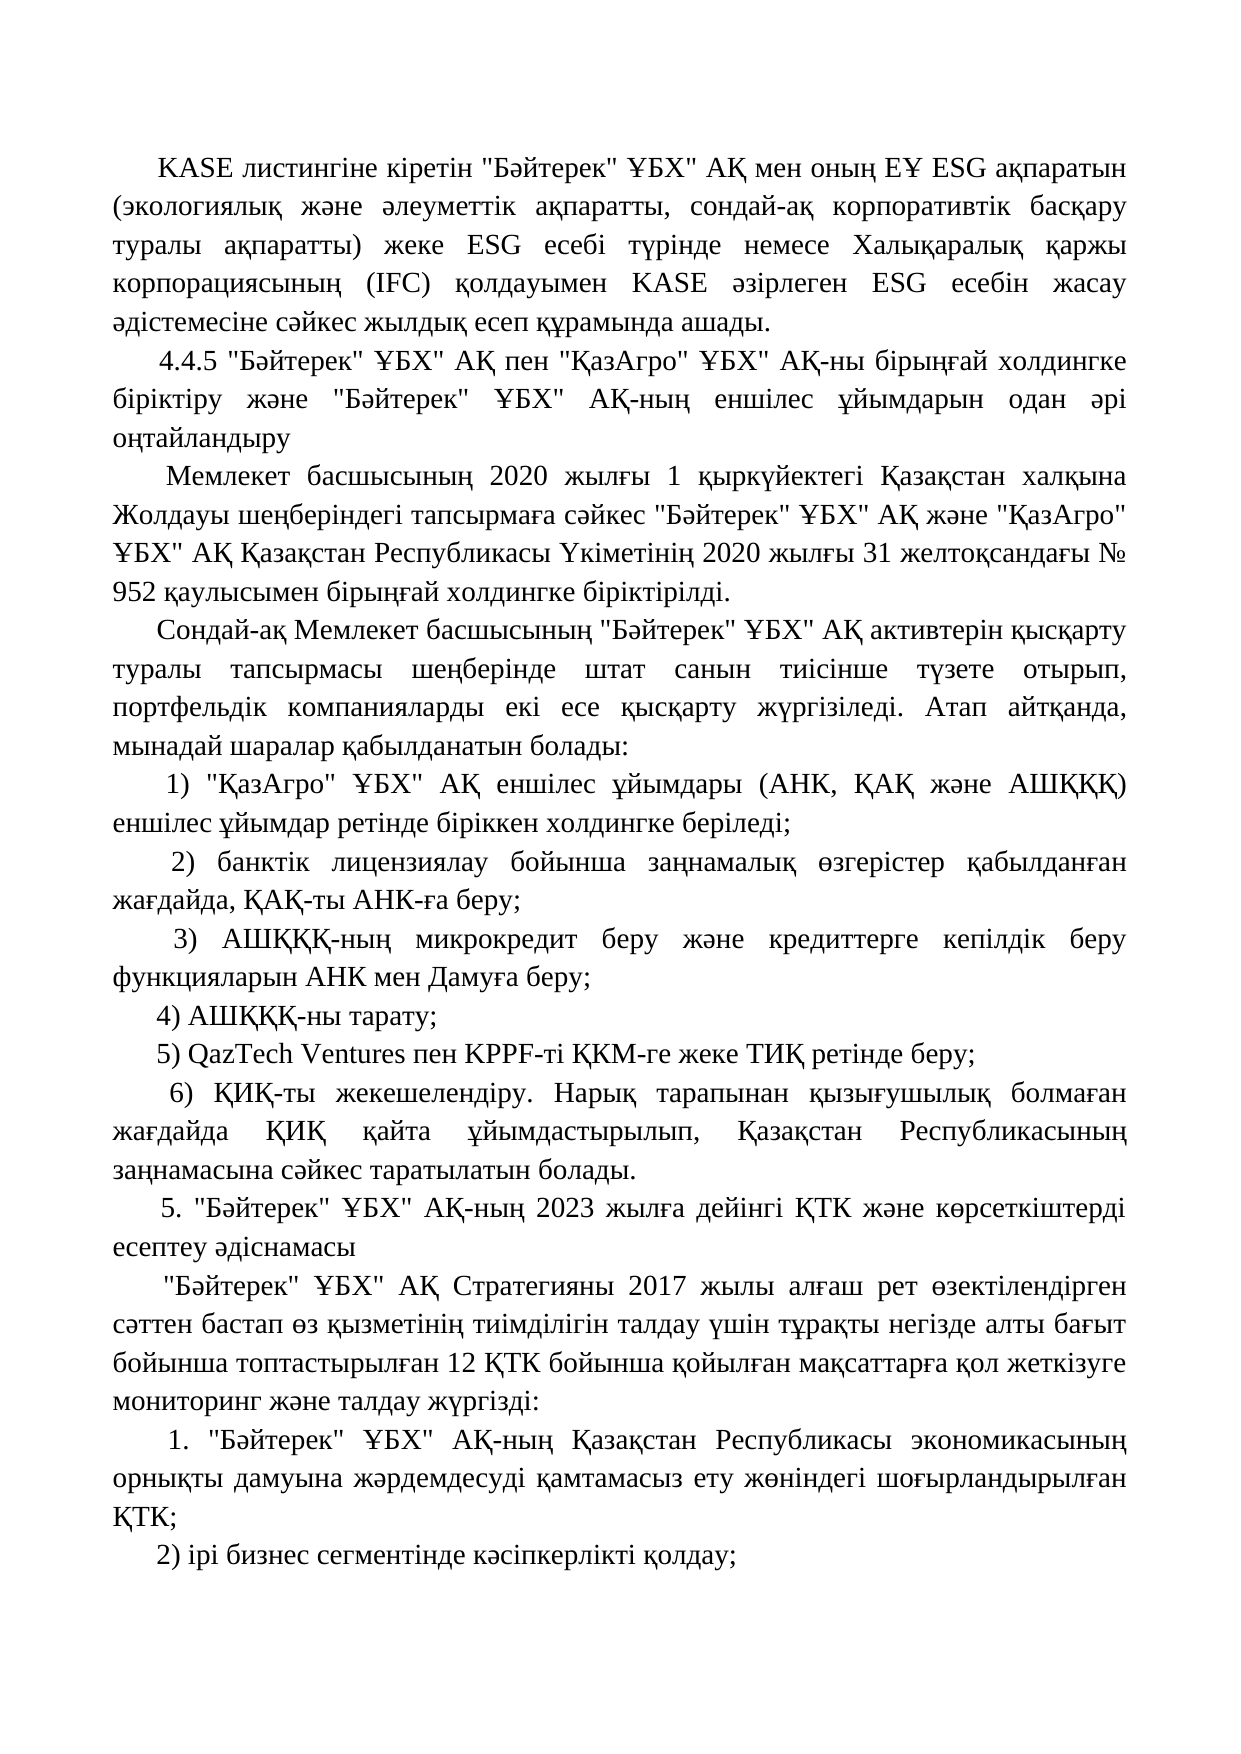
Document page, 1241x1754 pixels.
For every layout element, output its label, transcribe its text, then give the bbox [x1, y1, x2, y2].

text 4.4.5 "Бәйтерек" ҰБХ" АҚ пен "ҚазАгро" ҰБХ" АҚ-ны бірыңғай холдингке біріктіру және "Бәйтерек" ҰБХ" АҚ-ның еншілес ұйымдарын одан әрі оңтайландыру [112, 343, 1128, 453]
text Мемлекет басшысының 2020 жылғы 1 қыркүйектегі Қазақстан халқына Жолдауы шеңберіндегі тапсырмаға сәйкес "Бәйтерек" ҰБХ" АҚ және "ҚазАгро" ҰБХ" АҚ Қазақстан Республикасы Үкіметінің 2020 жылғы 31 желтоқсандағы № 952 қаулысымен бірыңғай холдингке біріктірілді. [112, 458, 1128, 607]
text 2) ірі бизнес сегментінде кәсіпкерлікті қолдау; [112, 1537, 1128, 1571]
text 2) банктік лицензиялау бойынша заңнамалық өзгерістер қабылданған жағдайда, ҚАҚ-ты АНК-ға беру; [112, 844, 1128, 916]
text "Бәйтерек" ҰБХ" АҚ Стратегияны 2017 жылы алғаш рет өзектілендірген сәттен бастап өз қызметінің тиімділігін талдау үшін тұрақты негізде алты бағыт бойынша топтастырылған 12 ҚТК бойынша қойылған мақсаттарға қол жеткізуге мониторинг және талдау жүргізді: [112, 1268, 1128, 1417]
text 1. "Бәйтерек" ҰБХ" АҚ-ның Қазақстан Республикасы экономикасының орнықты дамуына жәрдемдесуді қамтамасыз ету жөніндегі шоғырландырылған ҚТК; [112, 1422, 1128, 1532]
text 3) АШҚҚҚ-ның микрокредит беру және кредиттерге кепілдік беру функцияларын АНК мен Дамуға беру; [112, 921, 1128, 993]
text KASE листингіне кіретін "Бәйтерек" ҰБХ" АҚ мен оның ЕҰ ESG ақпаратын (экологиялық және әлеуметтік ақпаратты, сондай-ақ корпоративтік басқару туралы ақпаратты) жеке ESG есебі түрінде немесе Халықаралық қаржы корпорациясының (IFC) қолдауымен KASE әзірлеген ESG есебін жасау әдістемесіне сәйкес жылдық есеп құрамында ашады. [112, 150, 1128, 338]
text 6) ҚИҚ-ты жекешелендіру. Нарық тарапынан қызығушылық болмаған жағдайда ҚИҚ қайта ұйымдастырылып, Қазақстан Республикасының заңнамасына сәйкес таратылатын болады. [112, 1075, 1128, 1186]
text 5) QazTech Ventures пен KPPF-ті ҚКМ-ге жеке ТИҚ ретінде беру; [112, 1036, 1128, 1070]
text Сондай-ақ Мемлекет басшысының "Бәйтерек" ҰБХ" АҚ активтерін қысқарту туралы тапсырмасы шеңберінде штат санын тиісінше түзете отырып, портфельдік компанияларды екі есе қысқарту жүргізіледі. Атап айтқанда, мынадай шаралар қабылданатын болады: [112, 612, 1128, 762]
text 1) "ҚазАгро" ҰБХ" АҚ еншілес ұйымдары (АНК, ҚАҚ және АШҚҚҚ) еншілес ұйымдар ретінде біріккен холдингке беріледі; [112, 767, 1128, 839]
text 4) АШҚҚҚ-ны тарату; [112, 998, 1128, 1031]
text 5. "Бәйтерек" ҰБХ" АҚ-ның 2023 жылға дейінгі ҚТК және көрсеткіштерді есептеу әдіснамасы [112, 1191, 1128, 1263]
